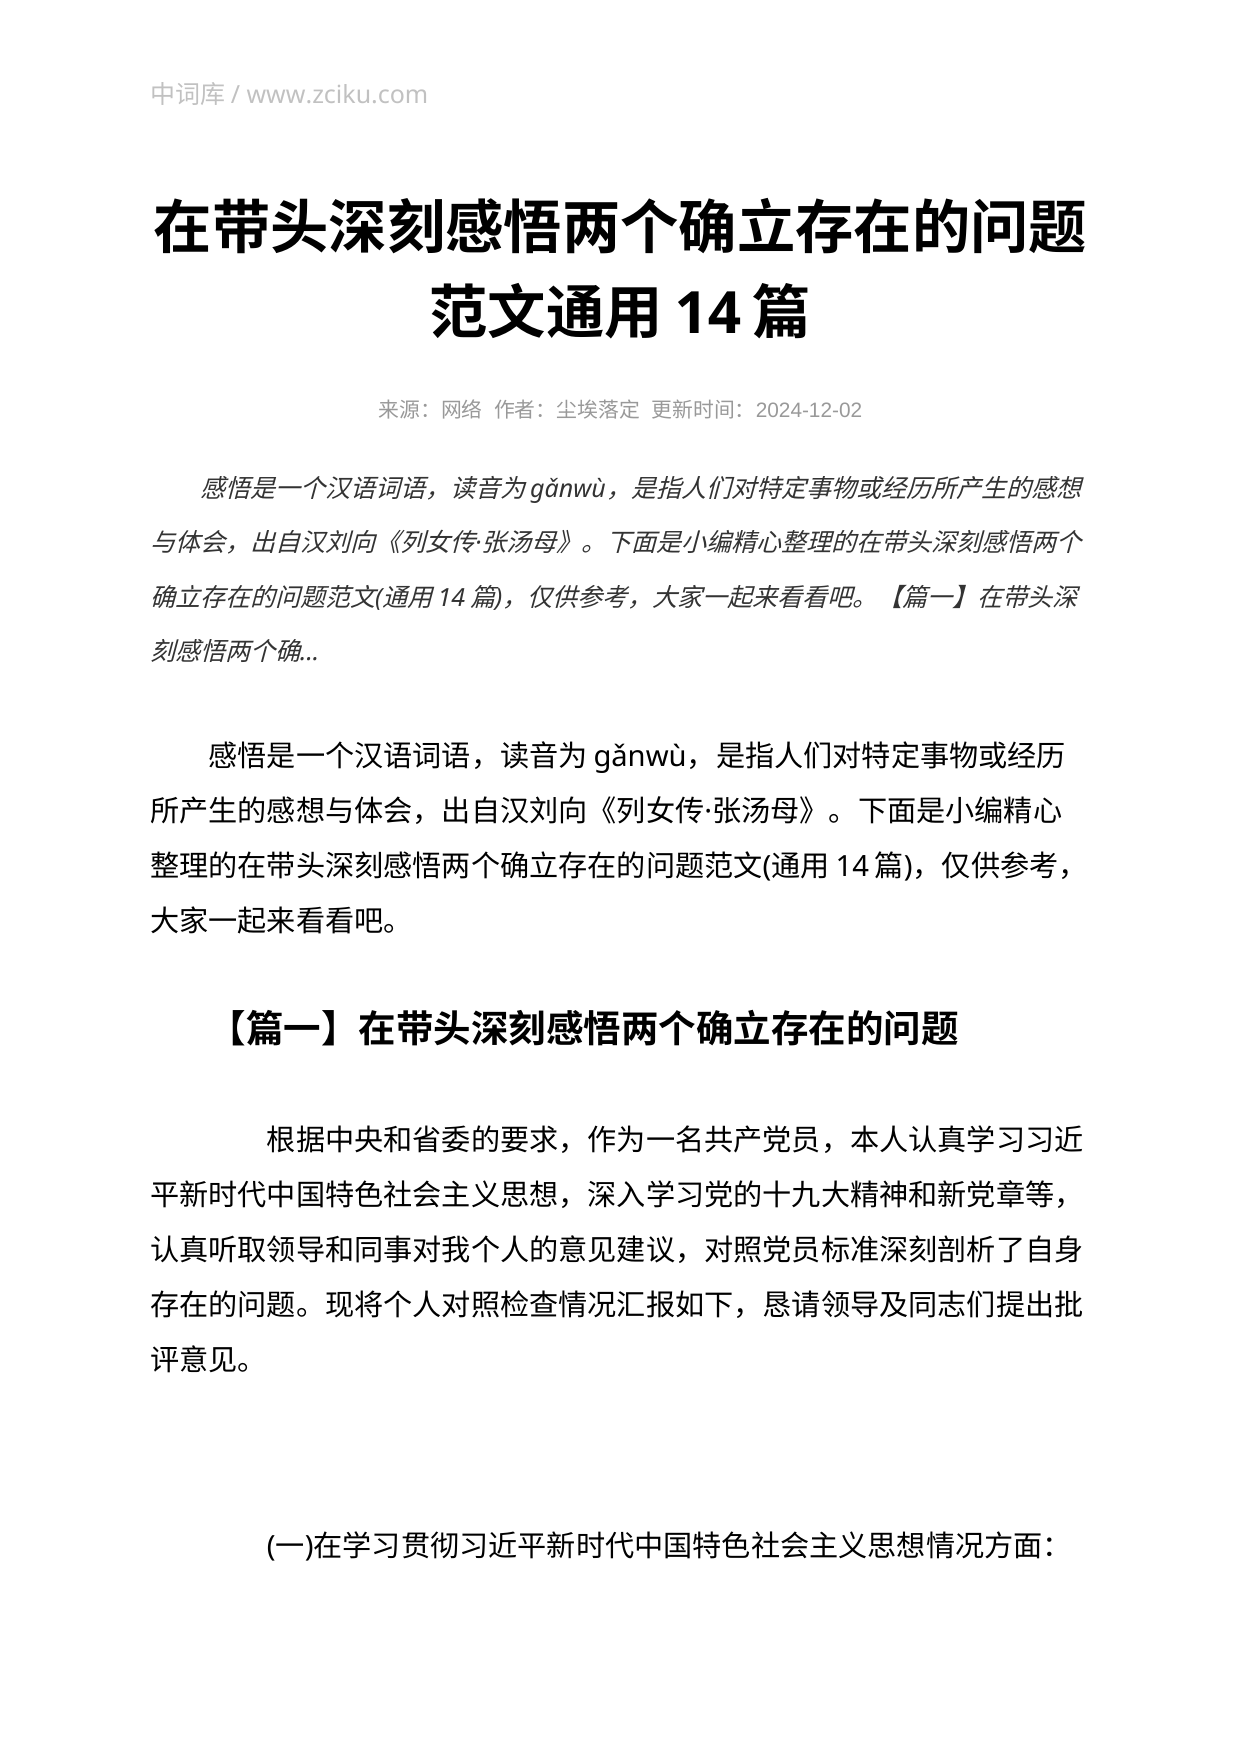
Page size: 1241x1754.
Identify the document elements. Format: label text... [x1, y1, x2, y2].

subtitle 在带头深刻感悟两个确立存在的问题范文通用14篇 [150, 181, 1090, 351]
text 根据中央和省委的要求，作为一名共产党员，本人认真学习习近平新时代中国特色社会主义思想，深入学习党的十九大精神和新党章等，认真听取领导和同事对我个人的意见建议，对照党员标准深刻剖析了自身存在的问题。现将个人对照检查情况汇报如下，恳请领导及同志们提出批评意见。 [150, 1117, 1090, 1379]
text 来源：网络 作者：尘埃落定 更新时间：2024-12-02 [150, 397, 1090, 421]
text 感悟是一个汉语词语，读音为gǎnwù，是指人们对特定事物或经历所产生的感想与体会，出自汉刘向《列女传·张汤母》。下面是小编精心整理的在带头深刻感悟两个确立存在的问题范文(通用14篇)，仅供参考，大家一起来看看吧。【篇一】在带头深刻感悟两个确... [150, 468, 1090, 668]
text (一)在学习贯彻习近平新时代中国特色社会主义思想情况方面： [150, 1522, 1090, 1565]
text 【篇一】在带头深刻感悟两个确立存在的问题 [150, 999, 1090, 1054]
text 感悟是一个汉语词语，读音为gǎnwù，是指人们对特定事物或经历所产生的感想与体会，出自汉刘向《列女传·张汤母》。下面是小编精心整理的在带头深刻感悟两个确立存在的问题范文(通用14篇)，仅供参考，大家一起来看看吧。 [150, 733, 1090, 940]
